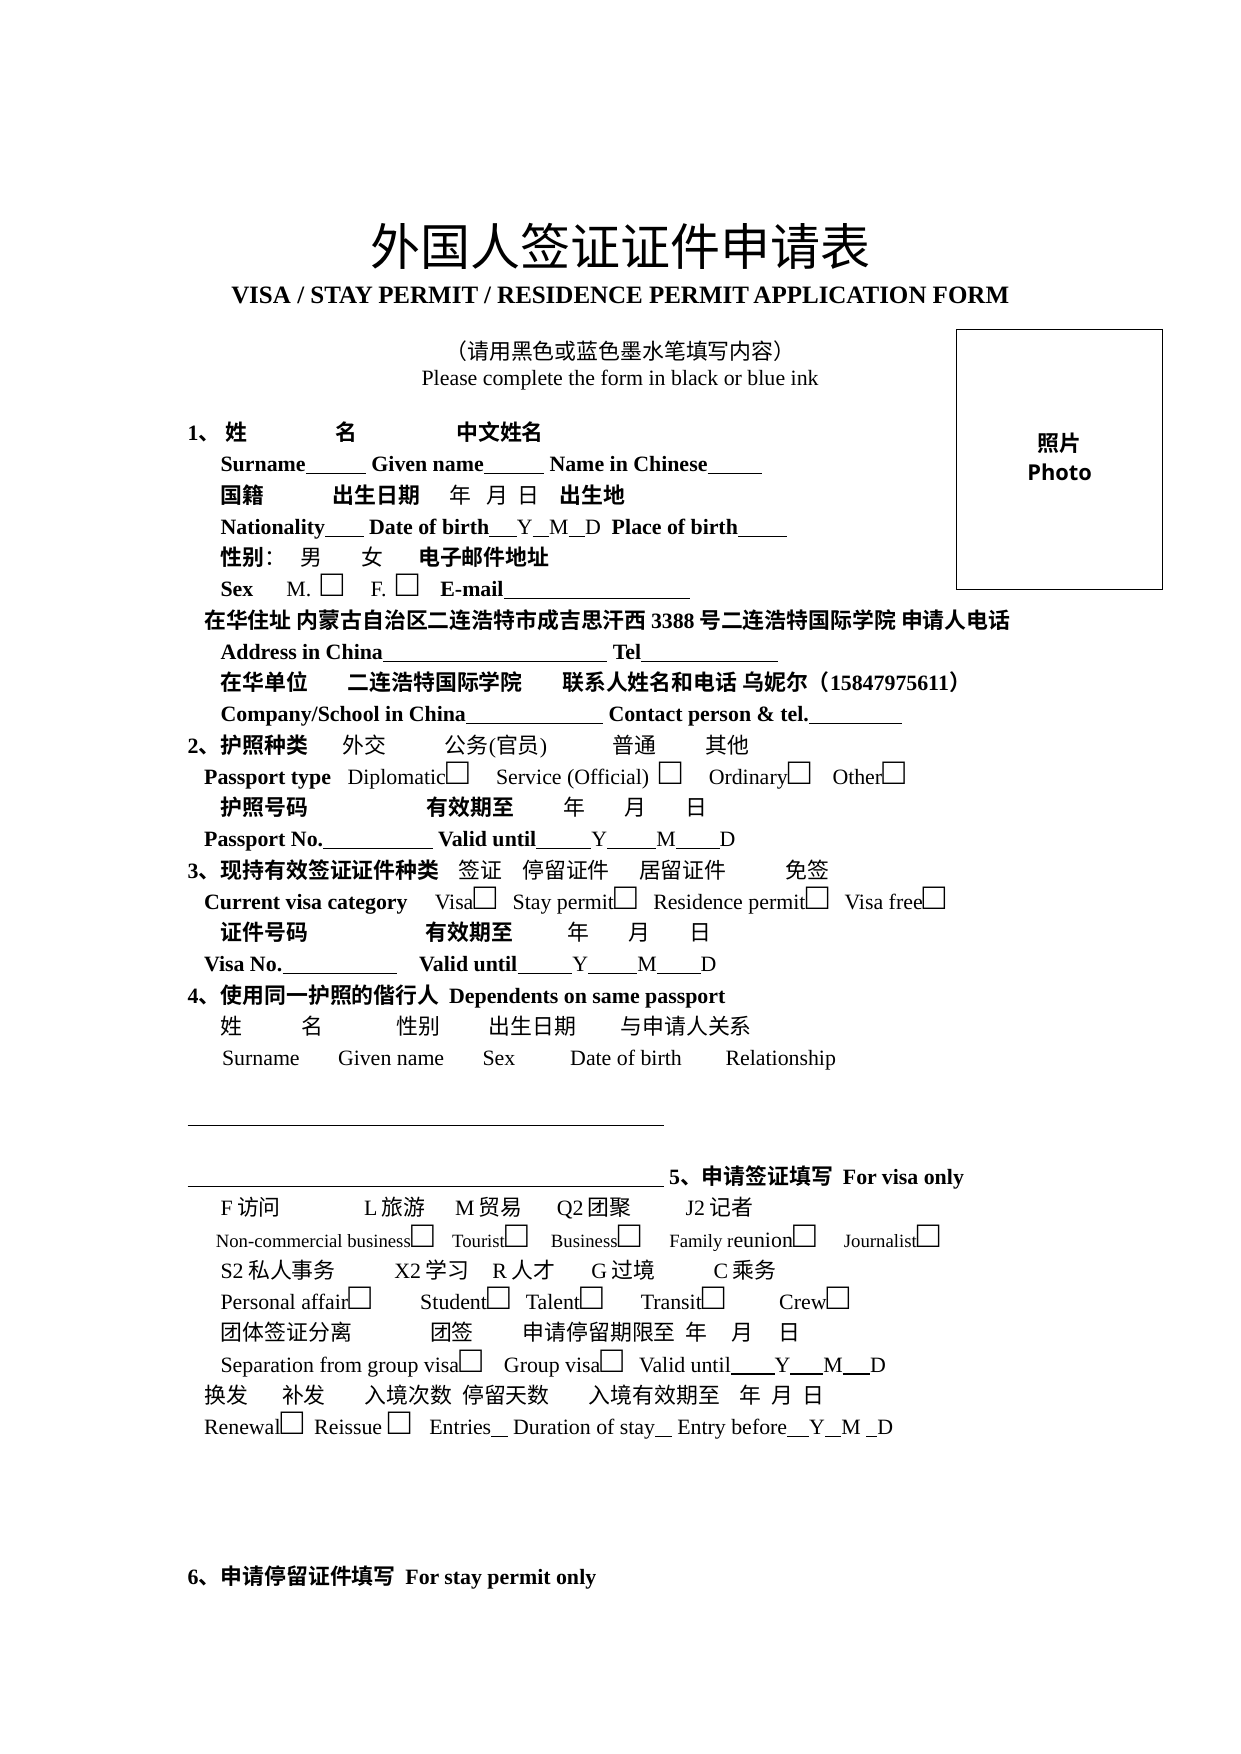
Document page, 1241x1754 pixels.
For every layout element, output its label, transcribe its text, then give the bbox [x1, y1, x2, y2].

text F访问 L旅游 M贸易 Q2团聚 J2记者 [187, 1191, 1053, 1222]
text Personal affair□ Student□ Talent□ Transit□ Crew□ [187, 1284, 1053, 1316]
text Address in China Tel [187, 634, 1201, 666]
text 在华单位 二连浩特国际学院 联系人姓名和电话 乌妮尔（15847975611） [187, 666, 1053, 697]
text 5、申请签证填写 For visa only [187, 1159, 1053, 1191]
text Passport type Diplomatic□ Service (Official) □ Ordinary□ Other□ [187, 759, 1053, 791]
text 2、护照种类 外交 公务(官员) 普通 其他 [187, 728, 1053, 759]
text Renewal□ Reissue □ Entries Duration of stay Entry before Y M D [187, 1409, 1053, 1441]
text 国籍 出生日期 年 月 日 出生地 [187, 478, 956, 509]
text 3、现持有效签证证件种类 签证 停留证件 居留证件 免签 [187, 853, 1053, 884]
text Please complete the form in black or blue ink [187, 365, 956, 391]
text Non-commercial business□ Tourist□ Business□ Family reunion□ Journalist□ [187, 1222, 1053, 1253]
text Nationality Date of birth Y M D Place of birth [187, 509, 956, 541]
text 换发 补发 入境次数 停留天数 入境有效期至 年 月 日 [187, 1378, 1053, 1409]
text S2私人事务 X2学习 R人才 G过境 C乘务 [187, 1253, 1053, 1284]
text Sex M. □ F. □ E-mail [187, 572, 1182, 603]
text 护照号码 有效期至 年 月 日 [187, 791, 1053, 822]
text VISA / STAY PERMIT / RESIDENCE PERMIT APPLICATION FORM [187, 280, 1053, 308]
text Separation from group visa□ Group visa□ Valid until Y M D [187, 1347, 1053, 1378]
text （请用黑色或蓝色墨水笔填写内容） [187, 334, 956, 365]
text 姓 名 性别 出生日期 与申请人关系 [187, 1009, 1053, 1041]
text Surname Given name Sex Date of birth Relationship [187, 1041, 1053, 1072]
text 证件号码 有效期至 年 月 日 [187, 916, 1053, 947]
text 6、申请停留证件填写 For stay permit only [187, 1560, 1053, 1591]
text Passport No. Valid until Y M D [187, 822, 1053, 853]
list 使用同一护照的偕行人 Dependents on same passport [187, 978, 1053, 1009]
text 外国人签证证件申请表 [187, 207, 1053, 280]
text Company/School in China Contact person & tel. [187, 697, 1182, 728]
text Current visa category Visa□ Stay permit□ Residence permit□ Visa free□ [187, 884, 1069, 916]
text 在华住址 内蒙古自治区二连浩特市成吉思汗西3388号二连浩特国际学院 申请人电话 [187, 603, 1053, 634]
list 姓 名 中文姓名 [187, 416, 956, 447]
text Visa No. Valid until Y M D [187, 947, 1053, 978]
text 性别： 男 女 电子邮件地址 [187, 541, 956, 572]
text Surname Given name Name in Chinese [187, 447, 956, 478]
text 团体签证分离 团签 申请停留期限至 年 月 日 [187, 1316, 1053, 1347]
